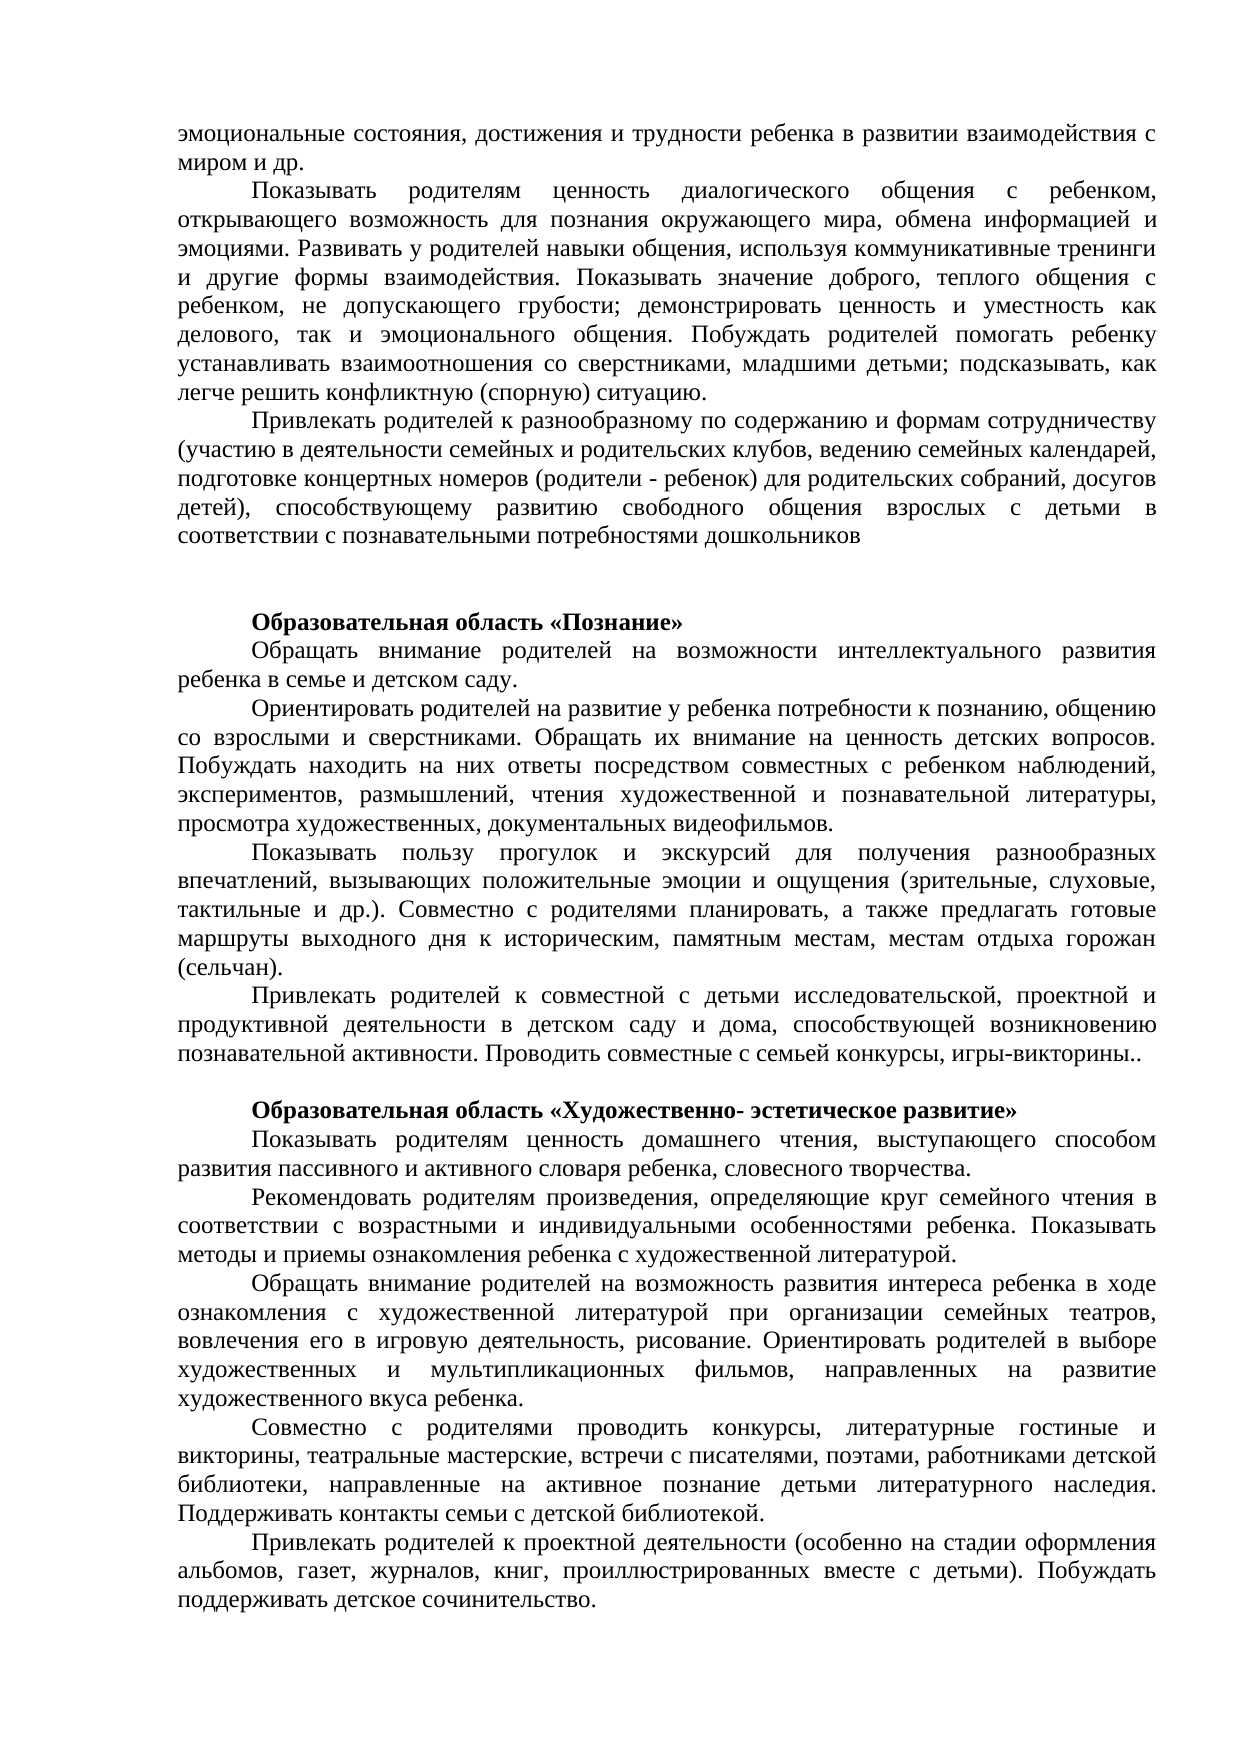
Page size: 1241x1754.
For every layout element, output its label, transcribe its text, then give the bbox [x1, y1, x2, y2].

text Обращать внимание родителей на возможность развития интереса ребенка в ходе ознакомления с художественной литературой при организации семейных театров, вовлечения его в игровую деятельность, рисование. Ориентировать родителей в выборе художественных и мультипликационных фильмов, направленных на развитие художественного вкуса ребенка. [177, 1268, 1157, 1412]
text Привлекать родителей к совместной с детьми исследовательской, проектной и продуктивной деятельности в детском саду и дома, способствующей возникновению познавательной активности. Проводить совместные с семьей конкурсы, игры-викторины.. [177, 981, 1157, 1067]
text Ориентировать родителей на развитие у ребенка потребности к познанию, общению со взрослыми и сверстниками. Обращать их внимание на ценность детских вопросов. Побуждать находить на них ответы посредством совместных с ребенком наблюдений, экспериментов, размышлений, чтения художественной и познавательной литературы, просмотра художественных, документальных видеофильмов. [177, 693, 1157, 837]
text Рекомендовать родителям произведения, определяющие круг семейного чтения в соответствии с возрастными и индивидуальными особенностями ребенка. Показывать методы и приемы ознакомления ребенка с художественной литературой. [177, 1182, 1157, 1268]
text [177, 118, 1157, 176]
text Привлекать родителей к разнообразному по содержанию и формам сотрудничеству (участию в деятельности семейных и родительских клубов, ведению семейных календарей, подготовке концертных номеров (родители - ребенок) для родительских собраний, досугов детей), способствующему развитию свободного общения взрослых с детьми в соответствии с познавательными потребностями дошкольников [177, 406, 1157, 549]
text Показывать пользу прогулок и экскурсий для получения разнообразных впечатлений, вызывающих положительные эмоции и ощущения (зрительные, слуховые, тактильные и др.). Совместно с родителями планировать, а также предлагать готовые маршруты выходного дня к историческим, памятным местам, местам отдыха горожан (сельчан). [177, 837, 1157, 981]
text Показывать родителям ценность диалогического общения с ребенком, открывающего возможность для познания окружающего мира, обмена информацией и эмоциями. Развивать у родителей навыки общения, используя коммуникативные тренинги и другие формы взаимодействия. Показывать значение доброго, теплого общения с ребенком, не допускающего грубости; демонстрировать ценность и уместность как делового, так и эмоционального общения. Побуждать родителей помогать ребенку устанавливать взаимоотношения со сверстниками, младшими детьми; подсказывать, как легче решить конфликтную (спорную) ситуацию. [177, 176, 1157, 406]
text Совместно с родителями проводить конкурсы, литературные гостиные и викторины, театральные мастерские, встречи с писателями, поэтами, работниками детской библиотеки, направленные на активное познание детьми литературного наследия. Поддерживать контакты семьи с детской библиотекой. [177, 1412, 1157, 1527]
text Образовательная область «Художественно- эстетическое развитие» [177, 1096, 1157, 1124]
text Показывать родителям ценность домашнего чтения, выступающего способом развития пассивного и активного словаря ребенка, словесного творчества. [177, 1124, 1157, 1182]
text Образовательная область «Познание» [177, 607, 1157, 636]
text Привлекать родителей к проектной деятельности (особенно на стадии оформления альбомов, газет, журналов, книг, проиллюстрированных вместе с детьми). Побуждать поддерживать детское сочинительство. [177, 1527, 1157, 1613]
text Обращать внимание родителей на возможности интеллектуального развития ребенка в семье и детском саду. [177, 636, 1157, 693]
